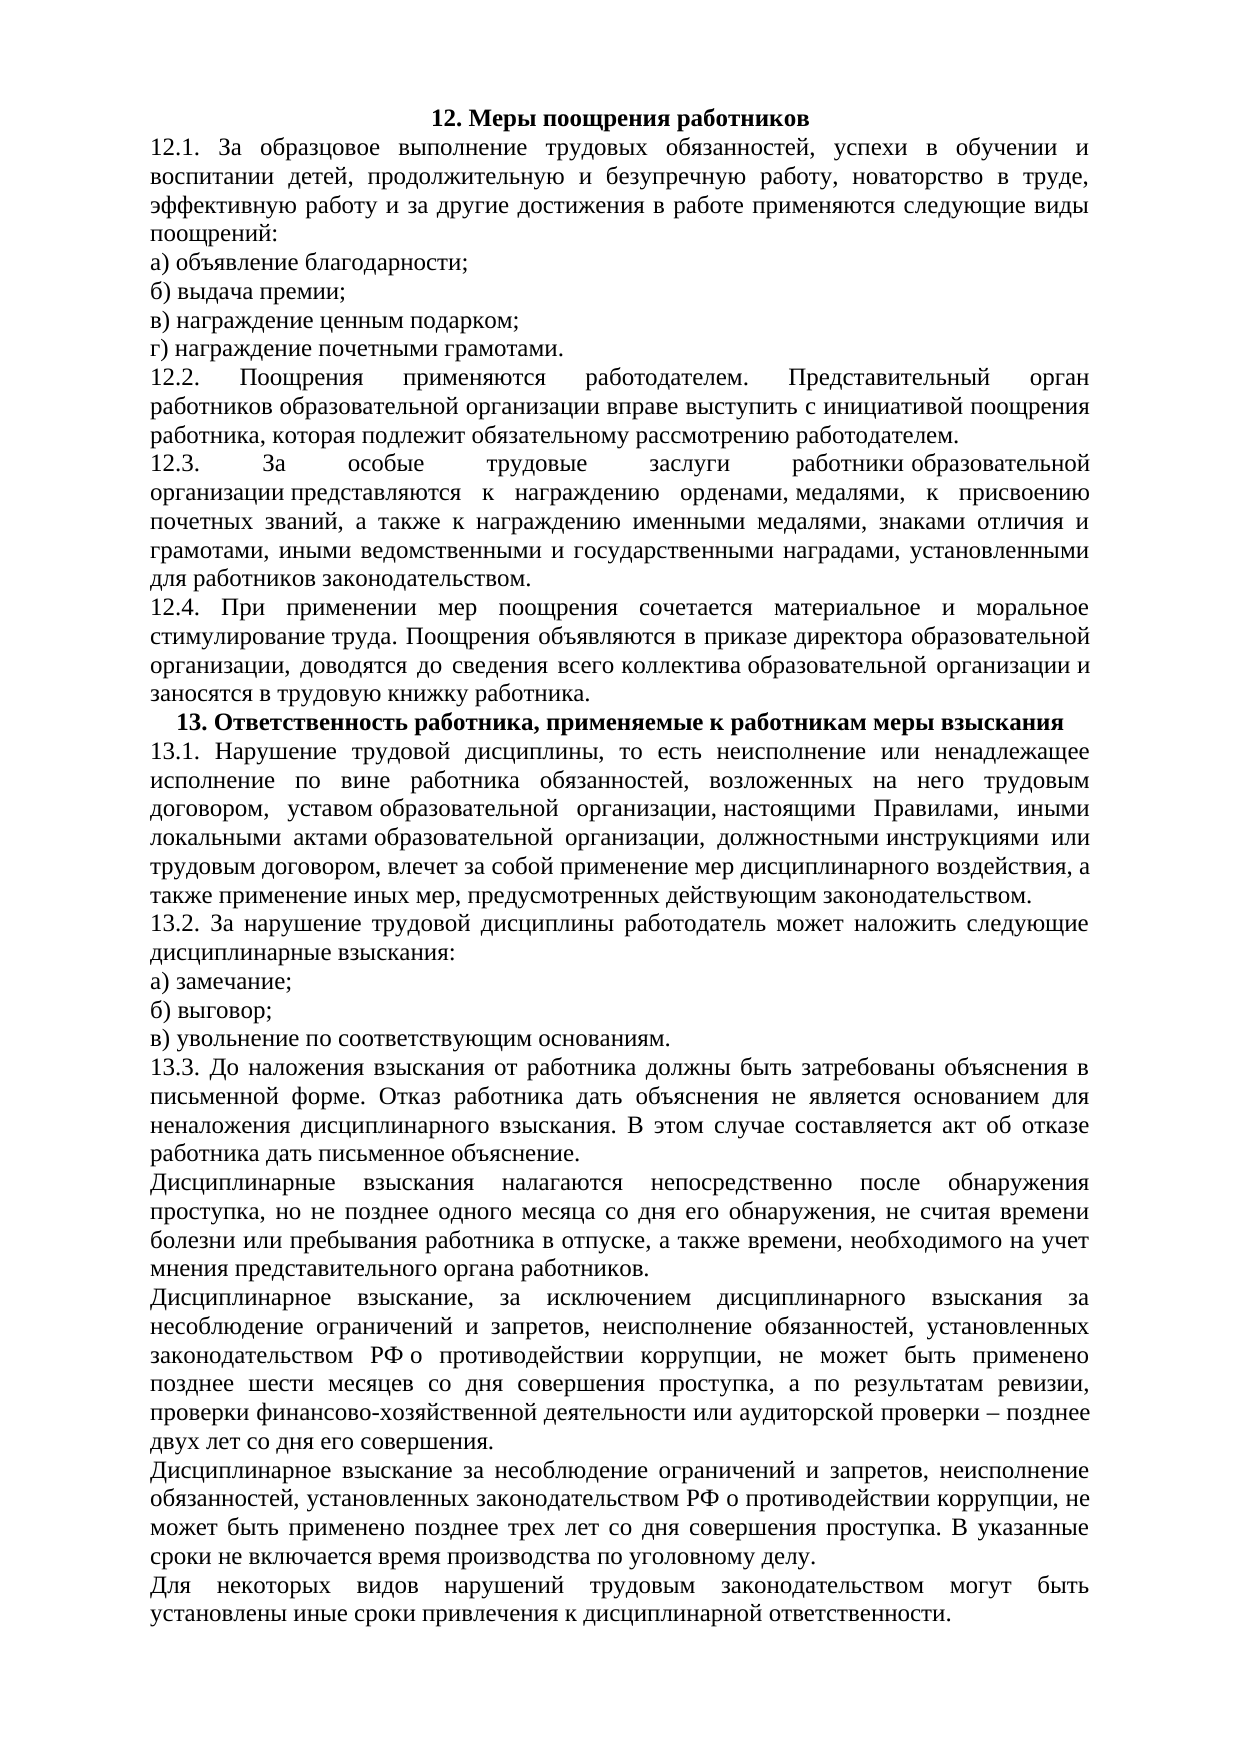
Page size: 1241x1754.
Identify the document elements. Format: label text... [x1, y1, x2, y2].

text Дисциплинарное взыскание, за исключением дисциплинарного взыскания за несоблюдение ограничений и запретов, неисполнение обязанностей, установленных законодательством РФ о противодействии коррупции, не может быть применено позднее шести месяцев со дня совершения проступка, а по результатам ревизии, проверки финансово-хозяйственной деятельности или аудиторской проверки – позднее двух лет со дня его совершения. [150, 1282, 1090, 1455]
text 12. Меры поощрения работников [150, 103, 1090, 132]
text б) выговор; [150, 995, 1090, 1023]
text 12.2. Поощрения применяются работодателем. Представительный орган работников образовательной организации вправе выступить с инициативой поощрения работника, которая подлежит обязательному рассмотрению работодателем. [150, 362, 1090, 448]
text 12.4. При применении мер поощрения сочетается материальное и моральное стимулирование труда. Поощрения объявляются в приказе директора образовательной организации, доводятся до сведения всего коллектива образовательной организации и заносятся в трудовую книжку работника. [150, 592, 1090, 707]
text 13.1. Нарушение трудовой дисциплины, то есть неисполнение или ненадлежащее исполнение по вине работника обязанностей, возложенных на него трудовым договором, уставом образовательной организации, настоящими Правилами, иными локальными актами образовательной организации, должностными инструкциями или трудовым договором, влечет за собой применение мер дисциплинарного воздействия, а также применение иных мер, предусмотренных действующим законодательством. [150, 736, 1090, 908]
text 12.1. За образцовое выполнение трудовых обязанностей, успехи в обучении и воспитании детей, продолжительную и безупречную работу, новаторство в труде, эффективную работу и за другие достижения в работе применяются следующие виды поощрений: [150, 132, 1090, 247]
text 13.2. За нарушение трудовой дисциплины работодатель может наложить следующие дисциплинарные взыскания: [150, 908, 1090, 966]
text 13.3. До наложения взыскания от работника должны быть затребованы объяснения в письменной форме. Отказ работника дать объяснения не является основанием для неналожения дисциплинарного взыскания. В этом случае составляется акт об отказе работника дать письменное объяснение. [150, 1052, 1090, 1167]
text 13. Ответственность работника, применяемые к работникам меры взыскания [150, 707, 1090, 736]
text в) увольнение по соответствующим основаниям. [150, 1023, 1090, 1052]
text в) награждение ценным подарком; [150, 305, 1090, 333]
text г) награждение почетными грамотами. [150, 333, 1090, 362]
text 12.3. За особые трудовые заслуги работники образовательной организации представляются к награждению орденами, медалями, к присвоению почетных званий, а также к награждению именными медалями, знаками отличия и грамотами, иными ведомственными и государственными наградами, установленными для работников законодательством. [150, 448, 1090, 592]
text Дисциплинарные взыскания налагаются непосредственно после обнаружения проступка, но не позднее одного месяца со дня его обнаружения, не считая времени болезни или пребывания работника в отпуске, а также времени, необходимого на учет мнения представительного органа работников. [150, 1167, 1090, 1282]
text а) объявление благодарности; [150, 247, 1090, 276]
text Для некоторых видов нарушений трудовым законодательством могут быть установлены иные сроки привлечения к дисциплинарной ответственности. [150, 1570, 1090, 1627]
text Дисциплинарное взыскание за несоблюдение ограничений и запретов, неисполнение обязанностей, установленных законодательством РФ о противодействии коррупции, не может быть применено позднее трех лет со дня совершения проступка. В указанные сроки не включается время производства по уголовному делу. [150, 1455, 1090, 1570]
text а) замечание; [150, 966, 1090, 995]
text б) выдача премии; [150, 276, 1090, 305]
